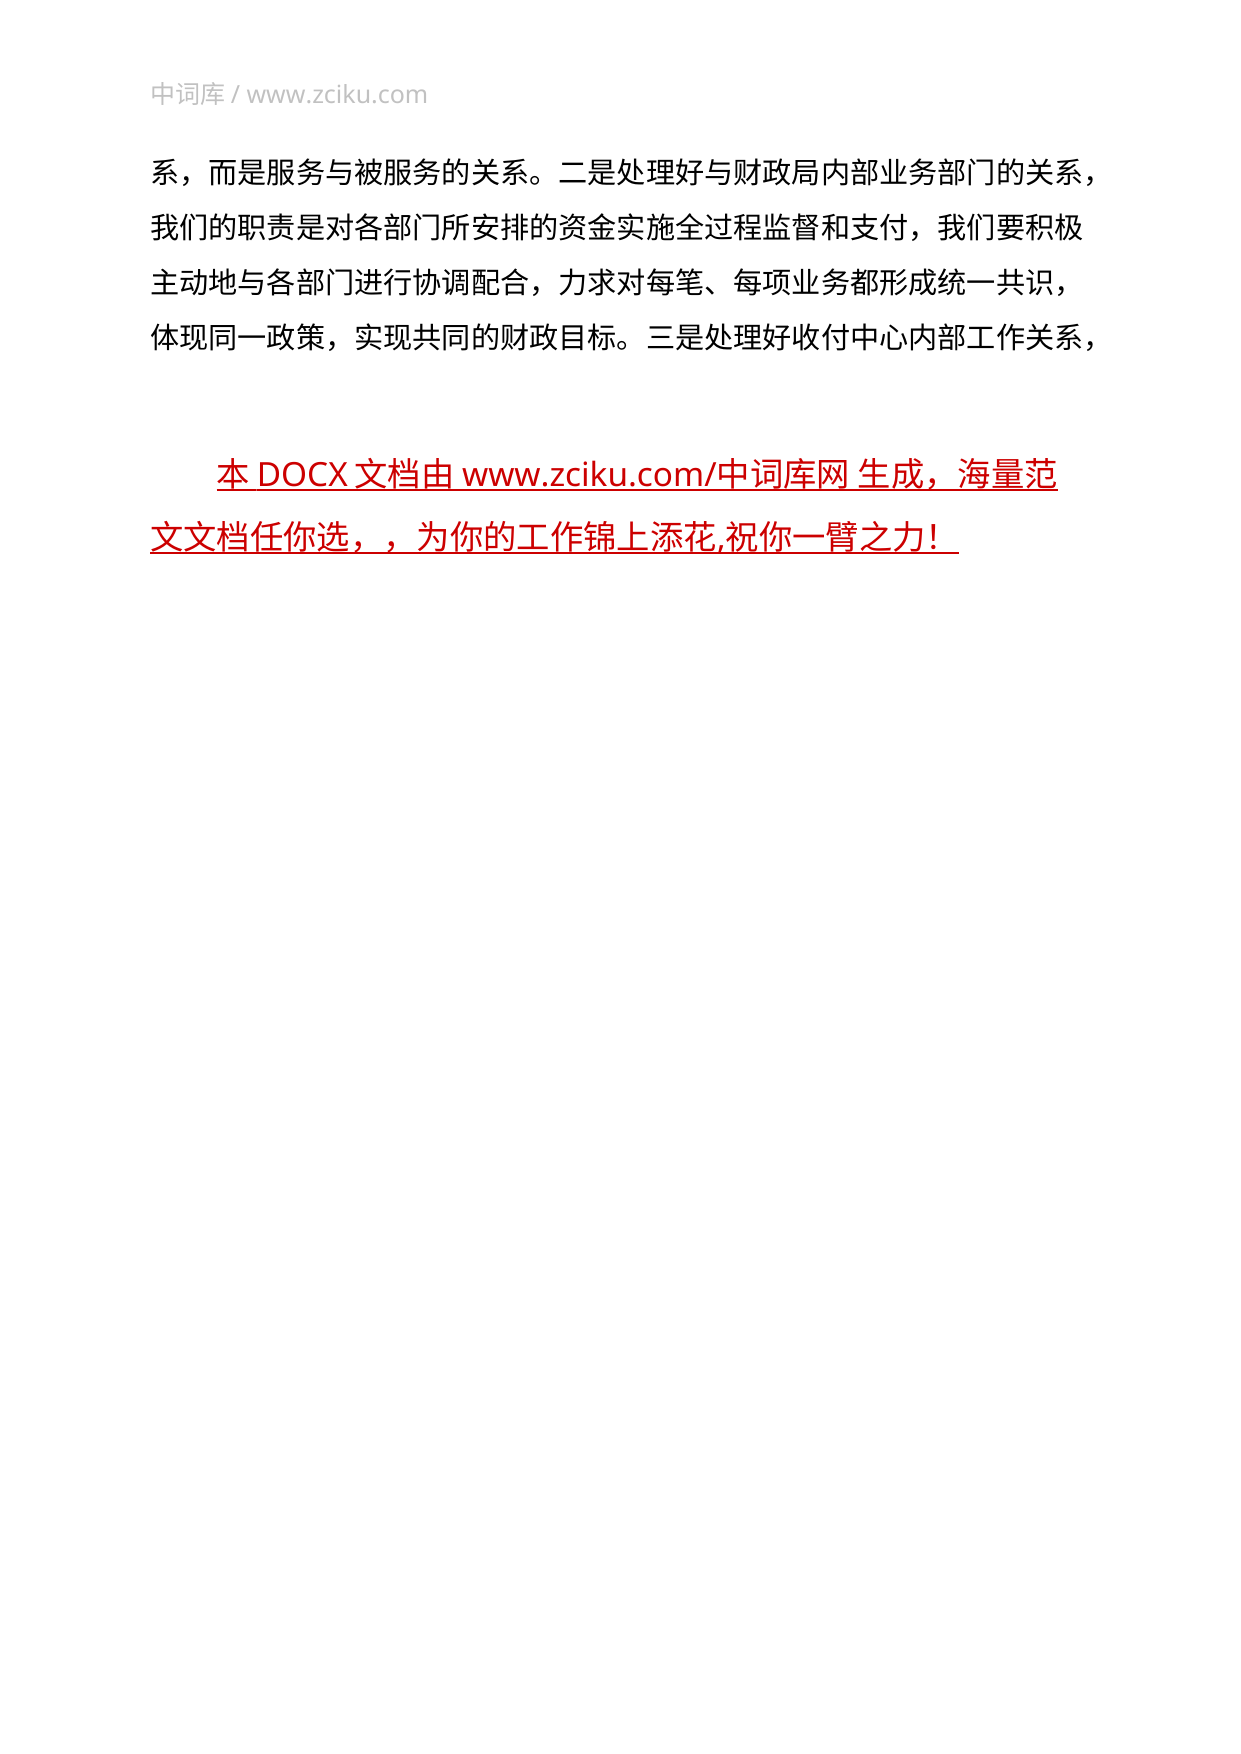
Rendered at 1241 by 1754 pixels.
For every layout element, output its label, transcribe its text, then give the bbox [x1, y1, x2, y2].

text 本DOCX文档由 www.zciku.com/中词库网 生成，海量范文文档任你选，，为你的工作锦上添花,祝你一臂之力！ [150, 448, 1090, 559]
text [150, 150, 1090, 357]
